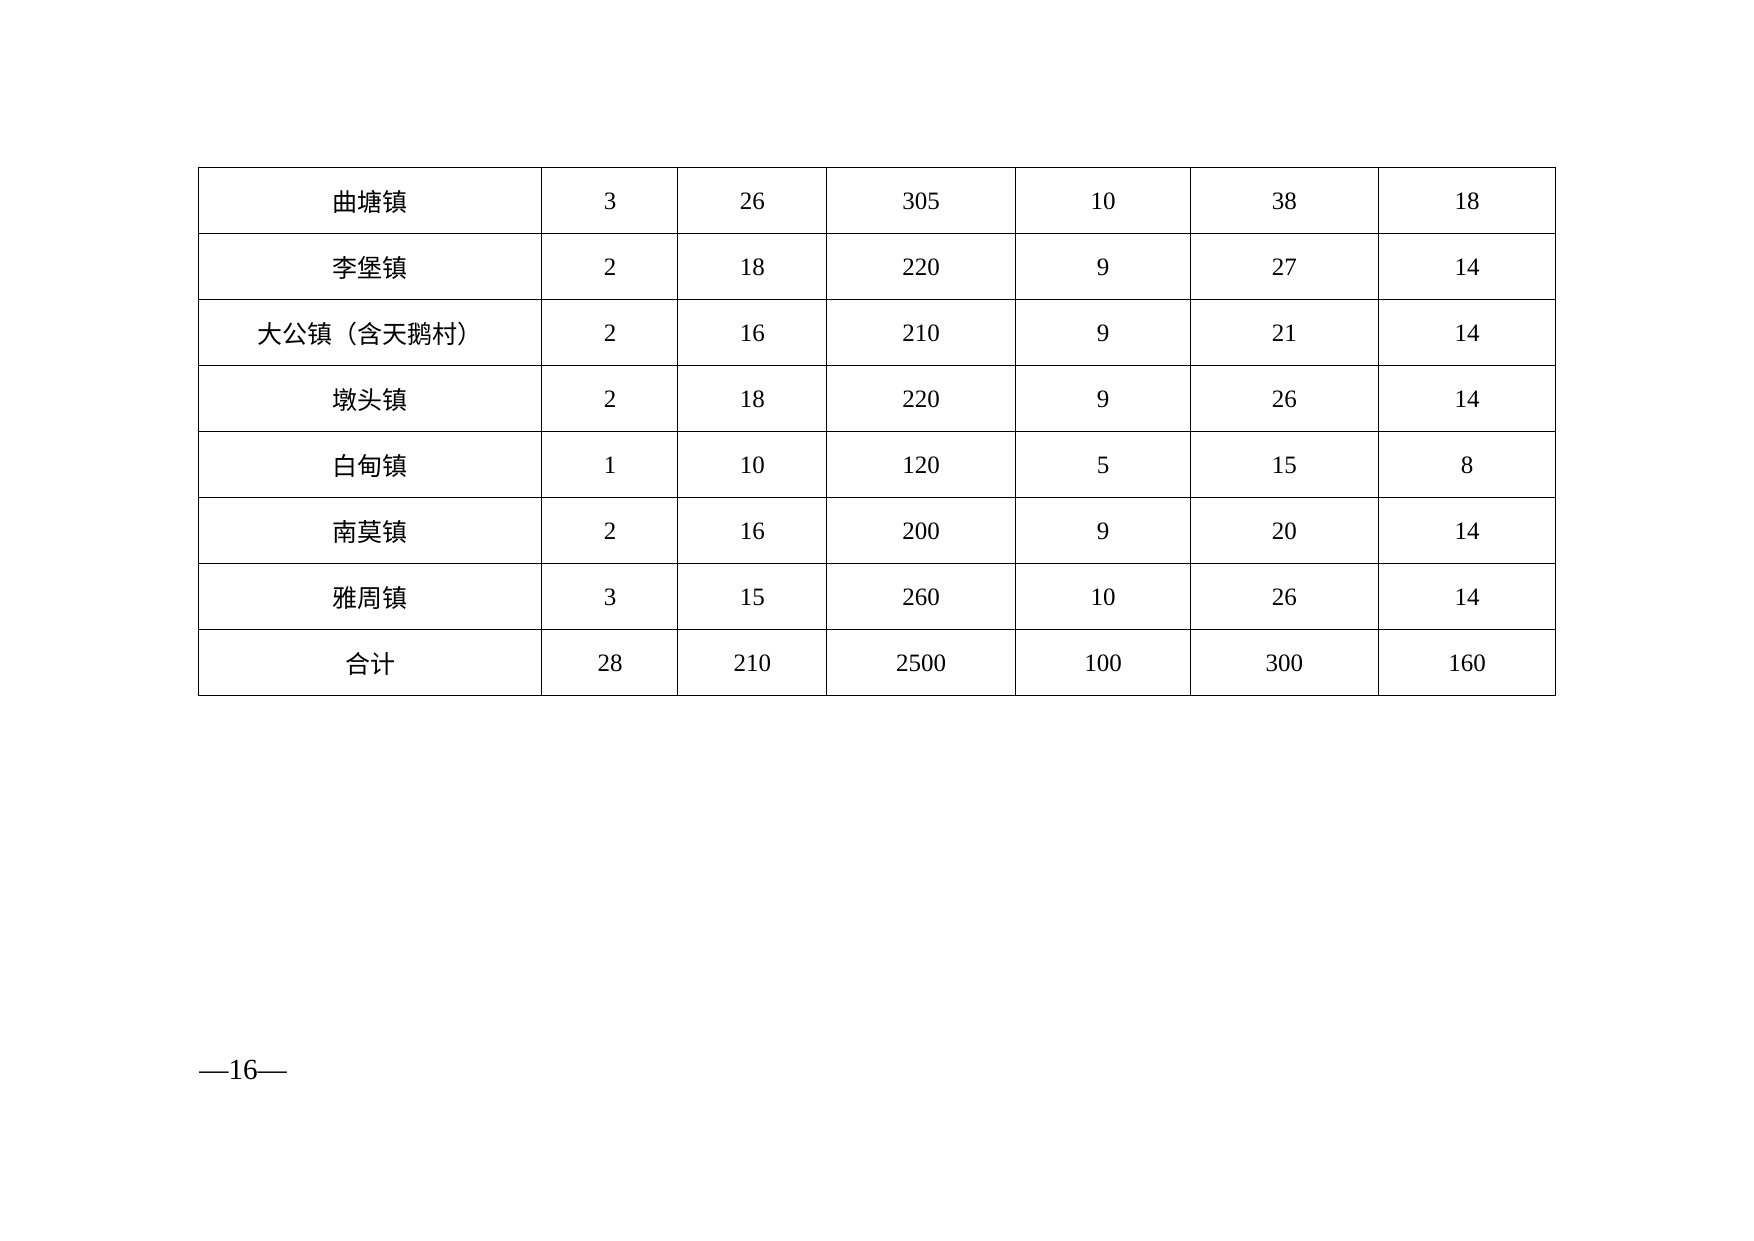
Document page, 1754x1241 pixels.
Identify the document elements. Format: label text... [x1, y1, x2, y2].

table_cell 27 [1191, 234, 1378, 299]
table_cell 2500 [827, 630, 1015, 695]
table_cell 14 [1379, 300, 1555, 365]
table_cell 100 [1016, 630, 1190, 695]
table_cell 8 [1379, 432, 1555, 497]
table_cell 曲塘镇 [199, 168, 541, 233]
table_cell 南莫镇 [199, 498, 541, 563]
table_cell 白甸镇 [199, 432, 541, 497]
table_cell 李堡镇 [199, 234, 541, 299]
table_cell 9 [1016, 366, 1190, 431]
table_cell 210 [827, 300, 1015, 365]
table_cell 14 [1379, 564, 1555, 629]
table_cell 20 [1191, 498, 1378, 563]
table_cell 5 [1016, 432, 1190, 497]
table_cell 120 [827, 432, 1015, 497]
table_cell 1 [542, 432, 677, 497]
table_cell 18 [678, 234, 826, 299]
table_cell 260 [827, 564, 1015, 629]
table_cell 2 [542, 234, 677, 299]
table_cell 合计 [199, 630, 541, 695]
table_cell 10 [1016, 564, 1190, 629]
table_cell 14 [1379, 234, 1555, 299]
table_cell 26 [678, 168, 826, 233]
table_cell 160 [1379, 630, 1555, 695]
table_cell 14 [1379, 366, 1555, 431]
table_cell 26 [1191, 366, 1378, 431]
table_cell 雅周镇 [199, 564, 541, 629]
table_cell 9 [1016, 300, 1190, 365]
table_cell 15 [1191, 432, 1378, 497]
table_cell 16 [678, 498, 826, 563]
table_cell 2 [542, 366, 677, 431]
table_cell 200 [827, 498, 1015, 563]
table_cell 15 [678, 564, 826, 629]
table_cell 大公镇（含天鹅村） [199, 300, 541, 365]
table_cell 14 [1379, 498, 1555, 563]
table_cell 300 [1191, 630, 1378, 695]
table_cell 9 [1016, 234, 1190, 299]
table_cell 2 [542, 498, 677, 563]
table_cell 220 [827, 366, 1015, 431]
table_cell 18 [678, 366, 826, 431]
table_cell 2 [542, 300, 677, 365]
table_cell 305 [827, 168, 1015, 233]
table_cell 220 [827, 234, 1015, 299]
table_cell 3 [542, 168, 677, 233]
table_cell 38 [1191, 168, 1378, 233]
table_cell 21 [1191, 300, 1378, 365]
table_cell 26 [1191, 564, 1378, 629]
table_cell 10 [1016, 168, 1190, 233]
table_cell 9 [1016, 498, 1190, 563]
table_cell 18 [1379, 168, 1555, 233]
table_cell 3 [542, 564, 677, 629]
table_cell 210 [678, 630, 826, 695]
table_cell 墩头镇 [199, 366, 541, 431]
table_cell 10 [678, 432, 826, 497]
table_cell 16 [678, 300, 826, 365]
table_cell 28 [542, 630, 677, 695]
